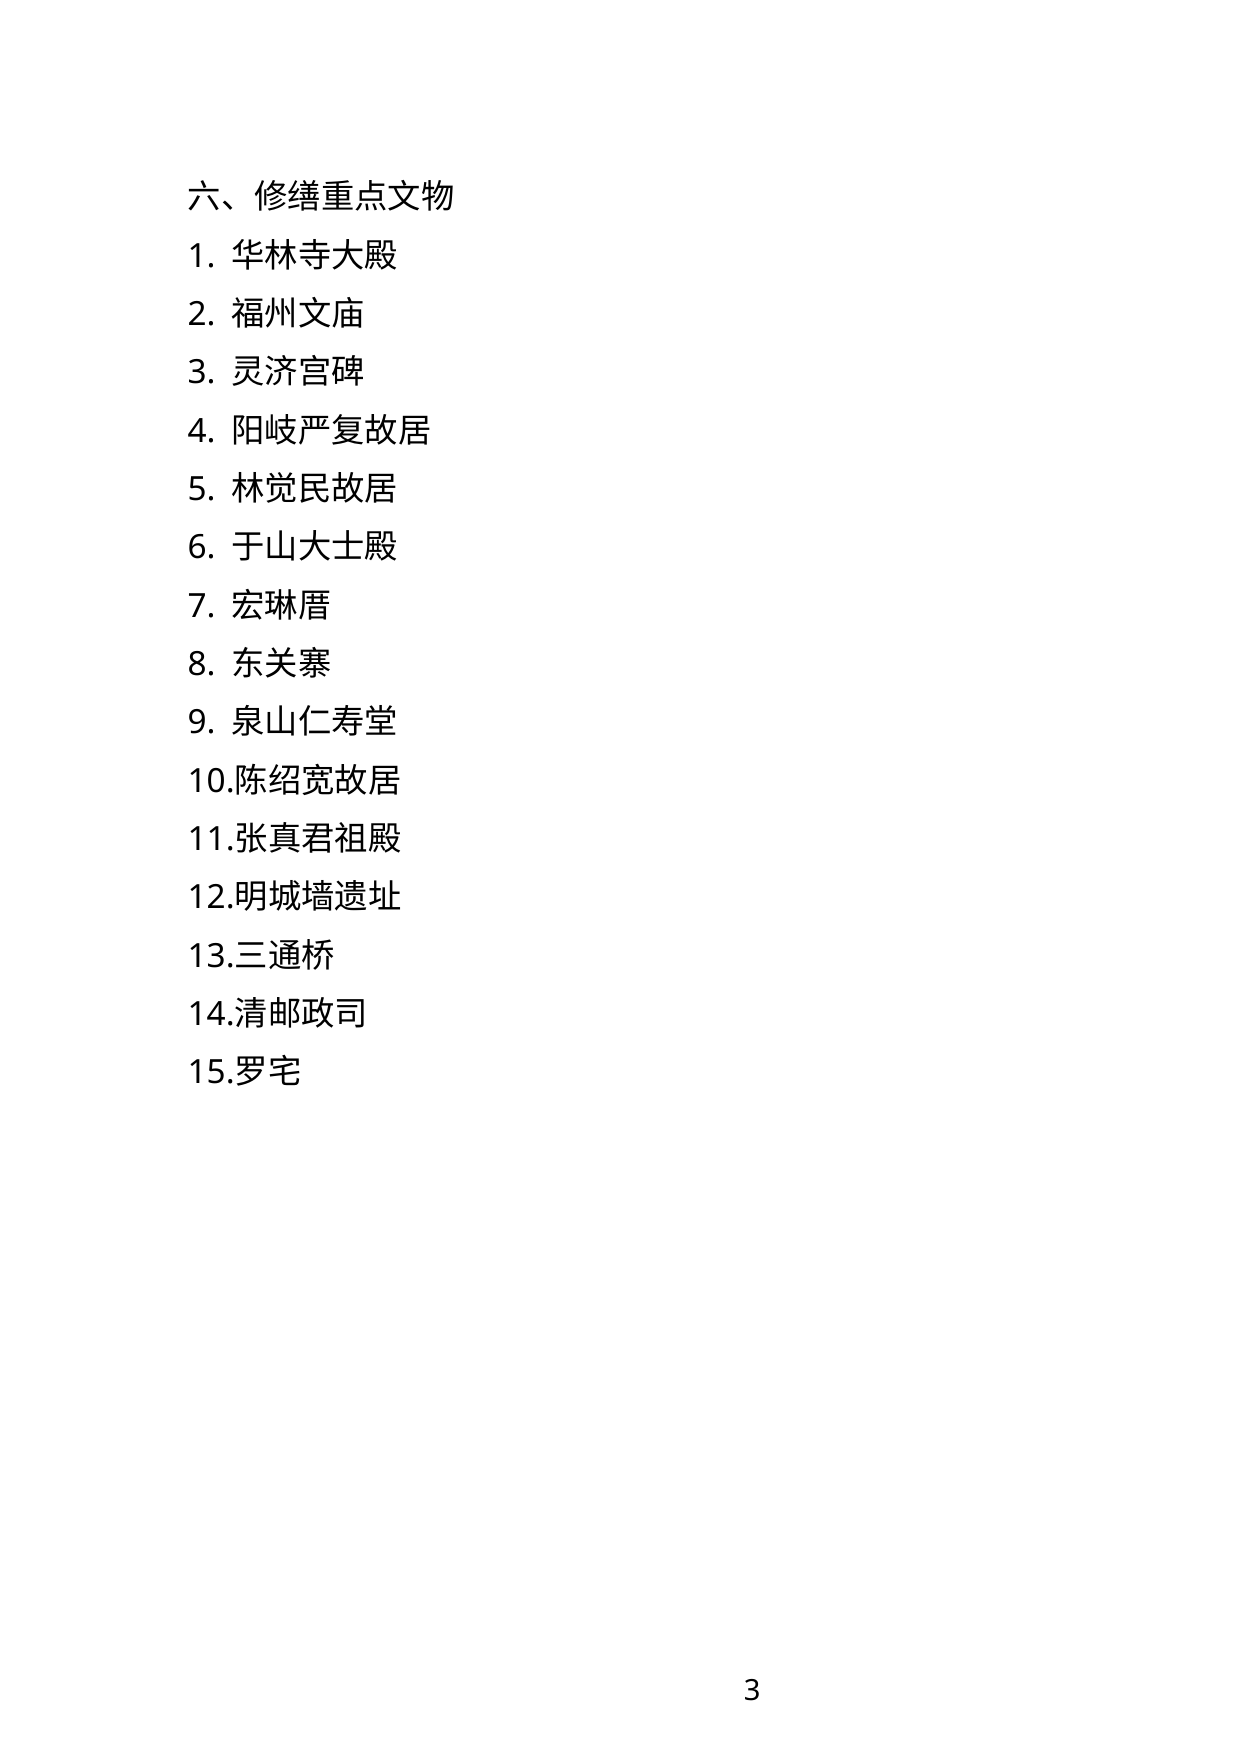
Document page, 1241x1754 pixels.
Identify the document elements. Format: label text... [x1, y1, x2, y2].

text 13.三通桥 [187, 920, 1062, 979]
text 10.陈绍宽故居 [187, 745, 1062, 804]
text 11.张真君祖殿 [187, 804, 1062, 862]
text 15.罗宅 [187, 1037, 1062, 1095]
text 六、修缮重点文物 [187, 162, 1062, 220]
list 林觉民故居 [187, 454, 1062, 512]
list 于山大士殿 [187, 512, 1062, 570]
list 灵济宫碑 [187, 337, 1062, 395]
list 华林寺大殿 [187, 220, 1062, 279]
list 阳岐严复故居 [187, 395, 1062, 454]
list 泉山仁寿堂 [187, 687, 1062, 745]
text 14.清邮政司 [187, 979, 1062, 1037]
list 宏琳厝 [187, 570, 1062, 629]
list 福州文庙 [187, 279, 1062, 337]
text 12.明城墙遗址 [187, 862, 1062, 920]
list 东关寨 [187, 629, 1062, 687]
